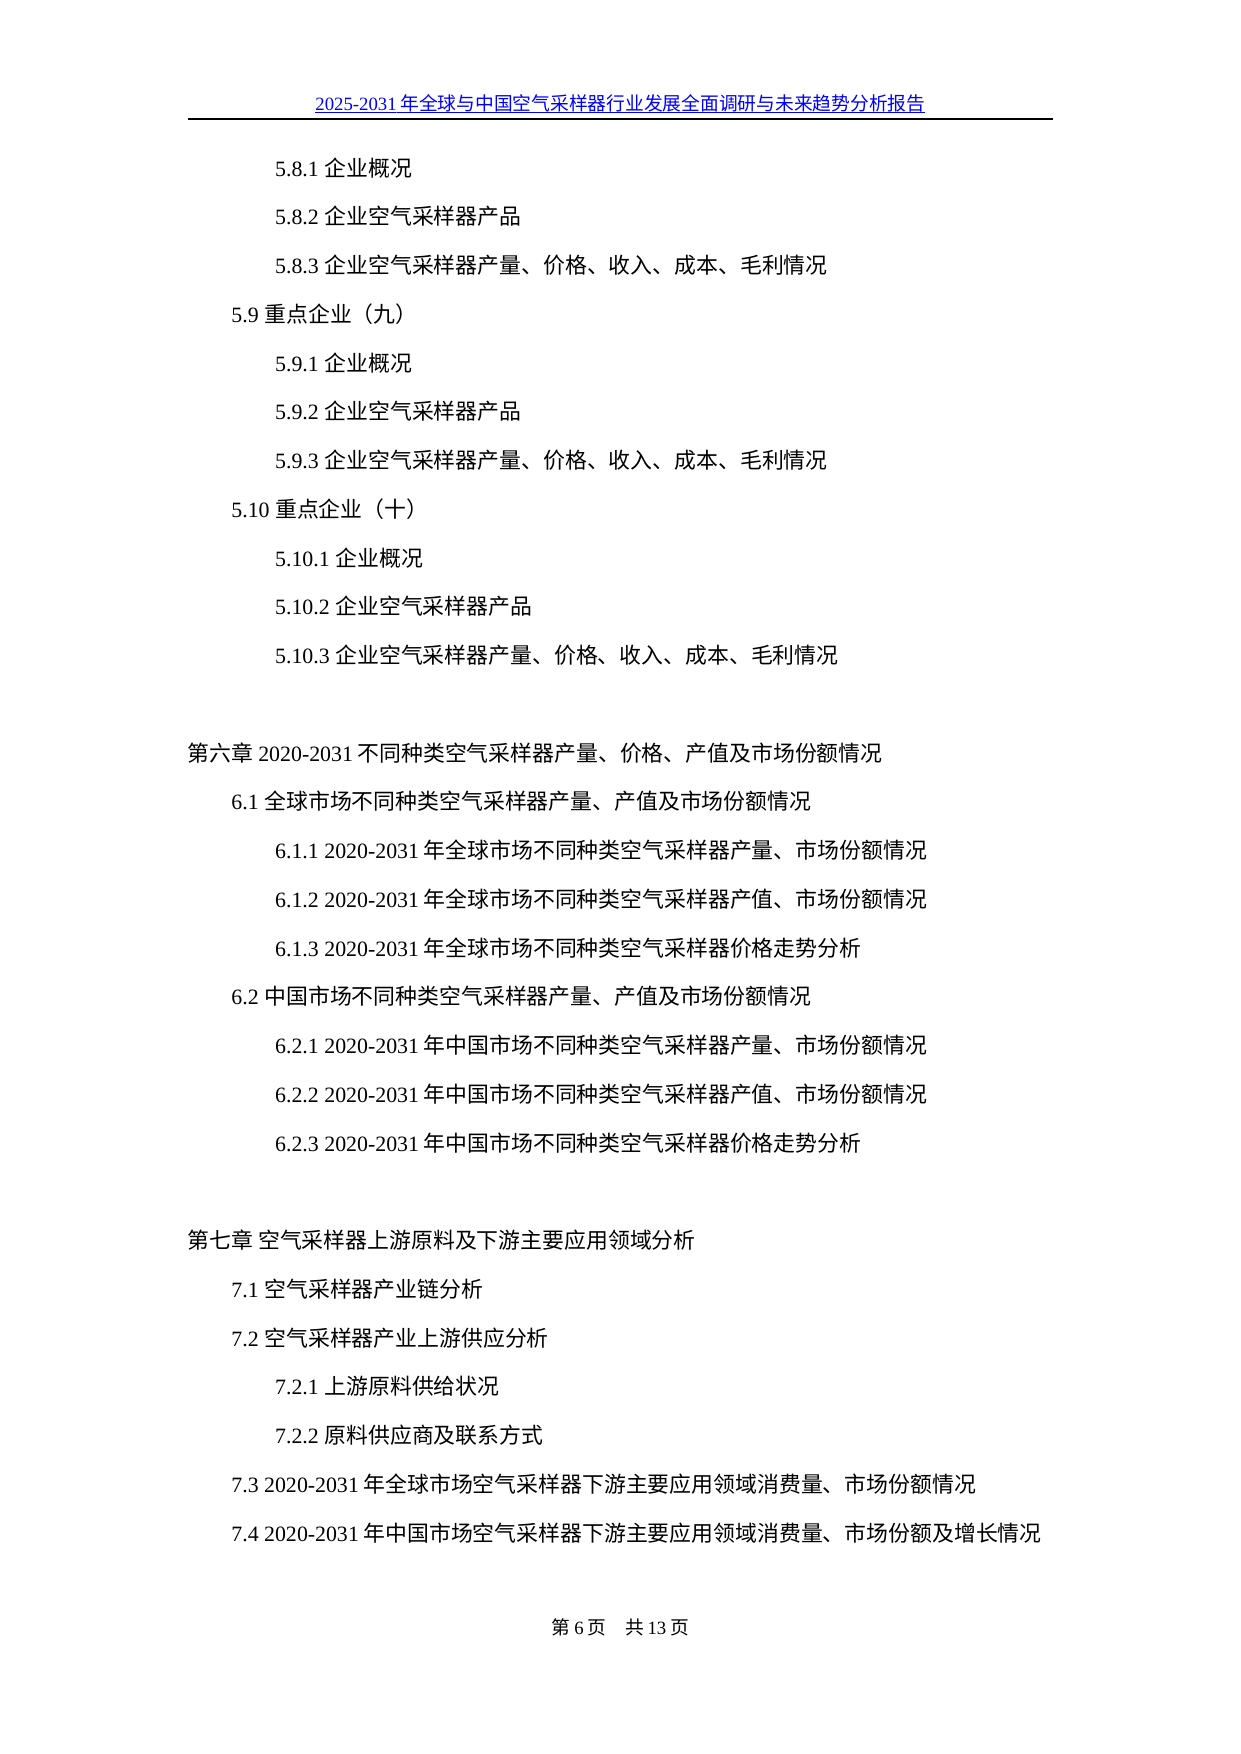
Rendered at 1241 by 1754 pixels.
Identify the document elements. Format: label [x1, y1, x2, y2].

text [187, 150, 1053, 1548]
